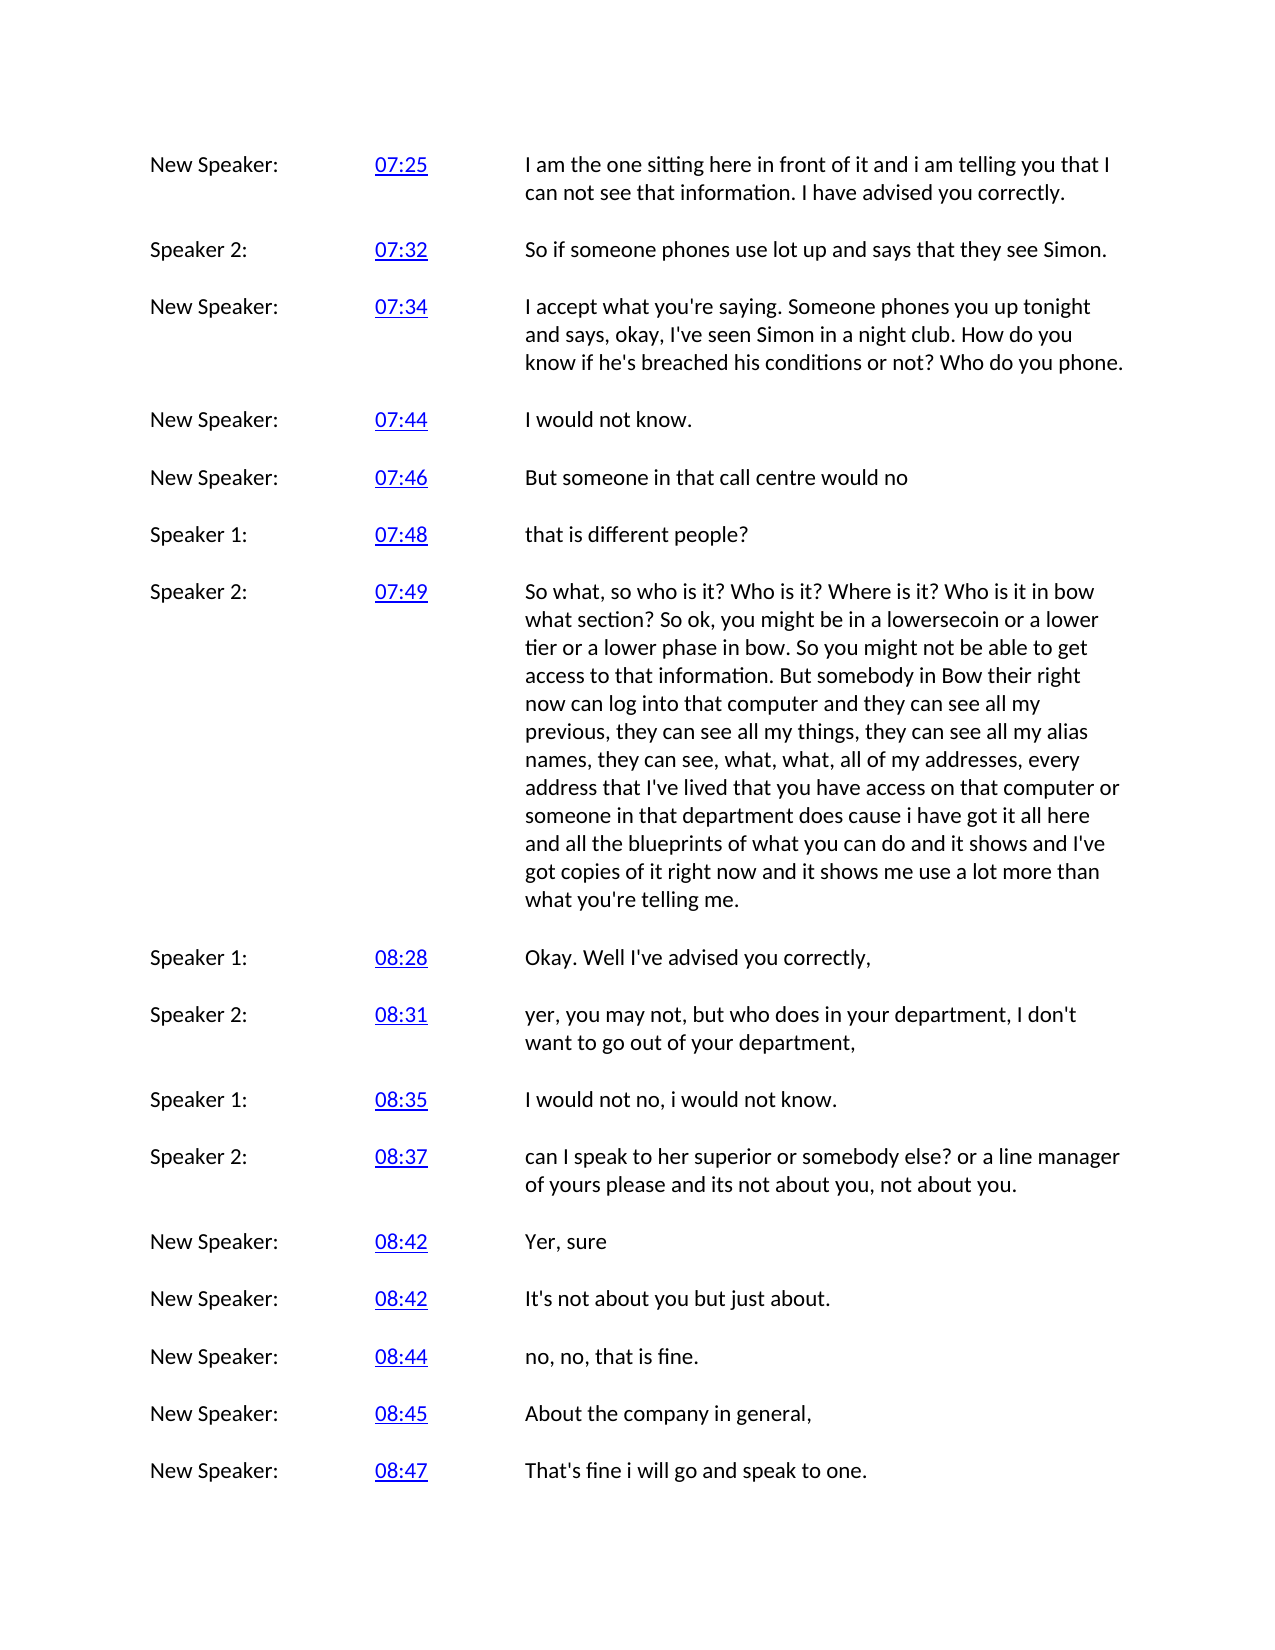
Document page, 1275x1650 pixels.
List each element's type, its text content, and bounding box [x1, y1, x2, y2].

text New Speaker: 07:46 But someone in that call centre would no [150, 463, 1125, 491]
text Speaker 1: 08:35 I would not no, i would not know. [150, 1085, 1125, 1113]
text New Speaker: 08:45 About the company in general, [150, 1399, 1125, 1427]
text Speaker 2: 08:31 yer, you may not, but who does in your department, I don't want to go out of your department, [150, 1000, 1125, 1056]
text New Speaker: 08:42 Yer, sure [150, 1227, 1125, 1255]
text Speaker 1: 07:48 that is different people? [150, 520, 1125, 548]
text New Speaker: 07:25 I am the one sitting here in front of it and i am telling you that I can not see that information. I have advised you correctly. [150, 150, 1125, 206]
text Speaker 2: 07:49 So what, so who is it? Who is it? Where is it? Who is it in bow what section? So ok, you might be in a lowersecoin or a lower tier or a lower phase in bow. So you might not be able to get access to that information. But somebody in Bow their right now can log into that computer and they can see all my previous, they can see all my things, they can see all my alias names, they can see, what, what, all of my addresses, every address that I've lived that you have access on that computer or someone in that department does cause i have got it all here and all the blueprints of what you can do and it shows and I've got copies of it right now and it shows me use a lot more than what you're telling me. [150, 577, 1125, 913]
text New Speaker: 07:44 I would not know. [150, 406, 1125, 434]
text New Speaker: 07:34 I accept what you're saying. Someone phones you up tonight and says, okay, I've seen Simon in a night club. How do you know if he's breached his conditions or not? Who do you phone. [150, 292, 1125, 376]
text Speaker 1: 08:28 Okay. Well I've advised you correctly, [150, 943, 1125, 971]
text New Speaker: 08:44 no, no, that is fine. [150, 1342, 1125, 1370]
text New Speaker: 08:47 That's fine i will go and speak to one. [150, 1456, 1125, 1484]
text New Speaker: 08:42 It's not about you but just about. [150, 1284, 1125, 1313]
text Speaker 2: 08:37 can I speak to her superior or somebody else? or a line manager of yours please and its not about you, not about you. [150, 1142, 1125, 1198]
text Speaker 2: 07:32 So if someone phones use lot up and says that they see Simon. [150, 235, 1125, 263]
